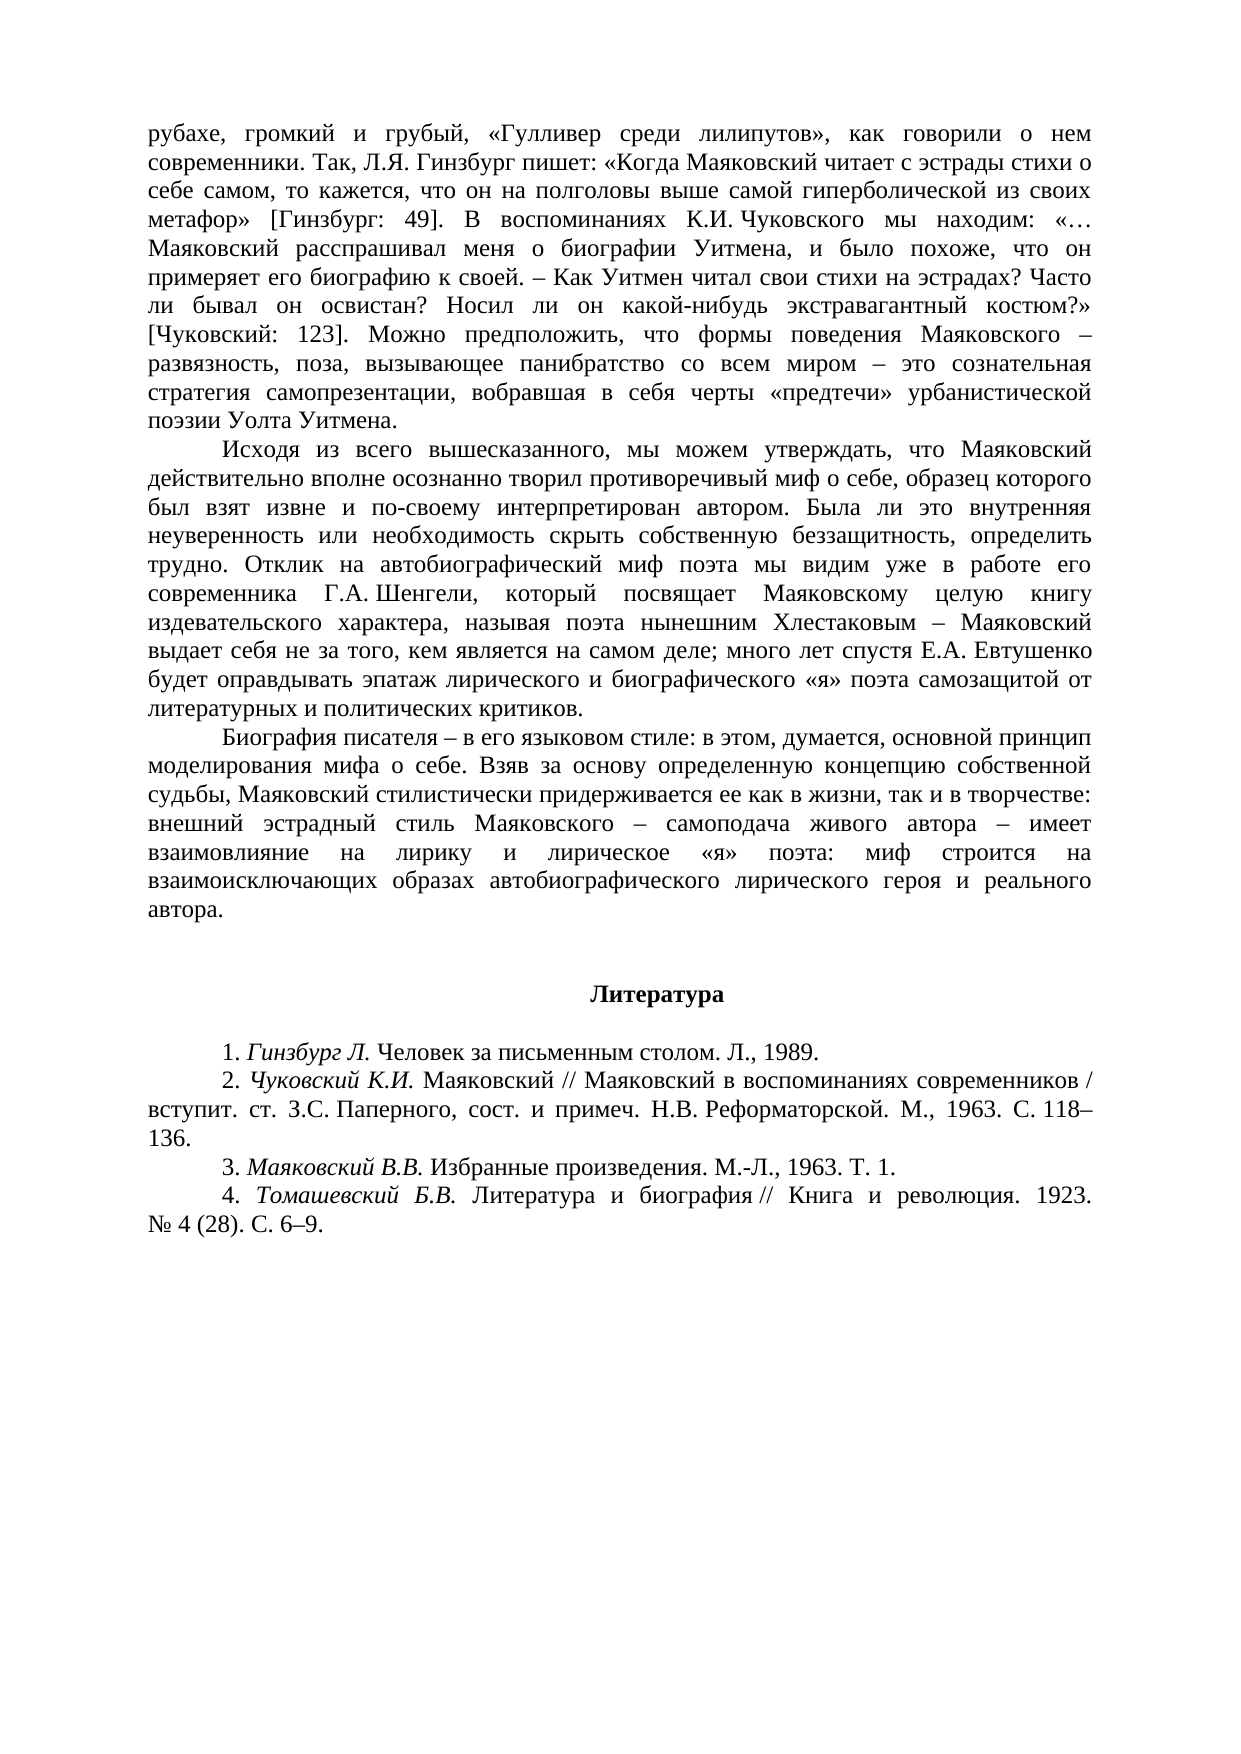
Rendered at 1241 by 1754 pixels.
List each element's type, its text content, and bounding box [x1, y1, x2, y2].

text 3. Маяковский В.В. Избранные произведения. М.-Л., 1963. Т. 1. [148, 1152, 1092, 1180]
text 4. Томашевский Б.В. Литература и биография // Книга и революция. 1923. № 4 (28). С. 6–9. [148, 1180, 1092, 1238]
text Литература [148, 979, 1092, 1008]
text 2. Чуковский К.И. Маяковский // Маяковский в воспоминаниях современников / вступит. ст. З.С. Паперного, сост. и примеч. Н.В. Реформаторской. М., 1963. С. 118–136. [148, 1065, 1092, 1152]
text Исходя из всего вышесказанного, мы можем утверждать, что Маяковский действительно вполне осознанно творил противоречивый миф о себе, образец которого был взят извне и по-своему интерпретирован автором. Была ли это внутренняя неуверенность или необходимость скрыть собственную беззащитность, определить трудно. Отклик на автобиографический миф поэта мы видим уже в работе его современника Г.А. Шенгели, который посвящает Маяковскому целую книгу издевательского характера, называя поэта нынешним Хлестаковым – Маяковский выдает себя не за того, кем является на самом деле; много лет спустя Е.А. Евтушенко будет оправдывать эпатаж лирического и биографического «я» поэта самозащитой от литературных и политических критиков. [148, 434, 1092, 722]
text 1. Гинзбург Л. Человек за письменным столом. Л., 1989. [148, 1037, 1092, 1065]
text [148, 118, 1092, 434]
text Биография писателя – в его языковом стиле: в этом, думается, основной принцип моделирования мифа о себе. Взяв за основу определенную концепцию собственной судьбы, Маяковский стилистически придерживается ее как в жизни, так и в творчестве: внешний эстрадный стиль Маяковского – самоподача живого автора – имеет взаимовлияние на лирику и лирическое «я» поэта: миф строится на взаимоисключающих образах автобиографического лирического героя и реального автора. [148, 722, 1092, 923]
